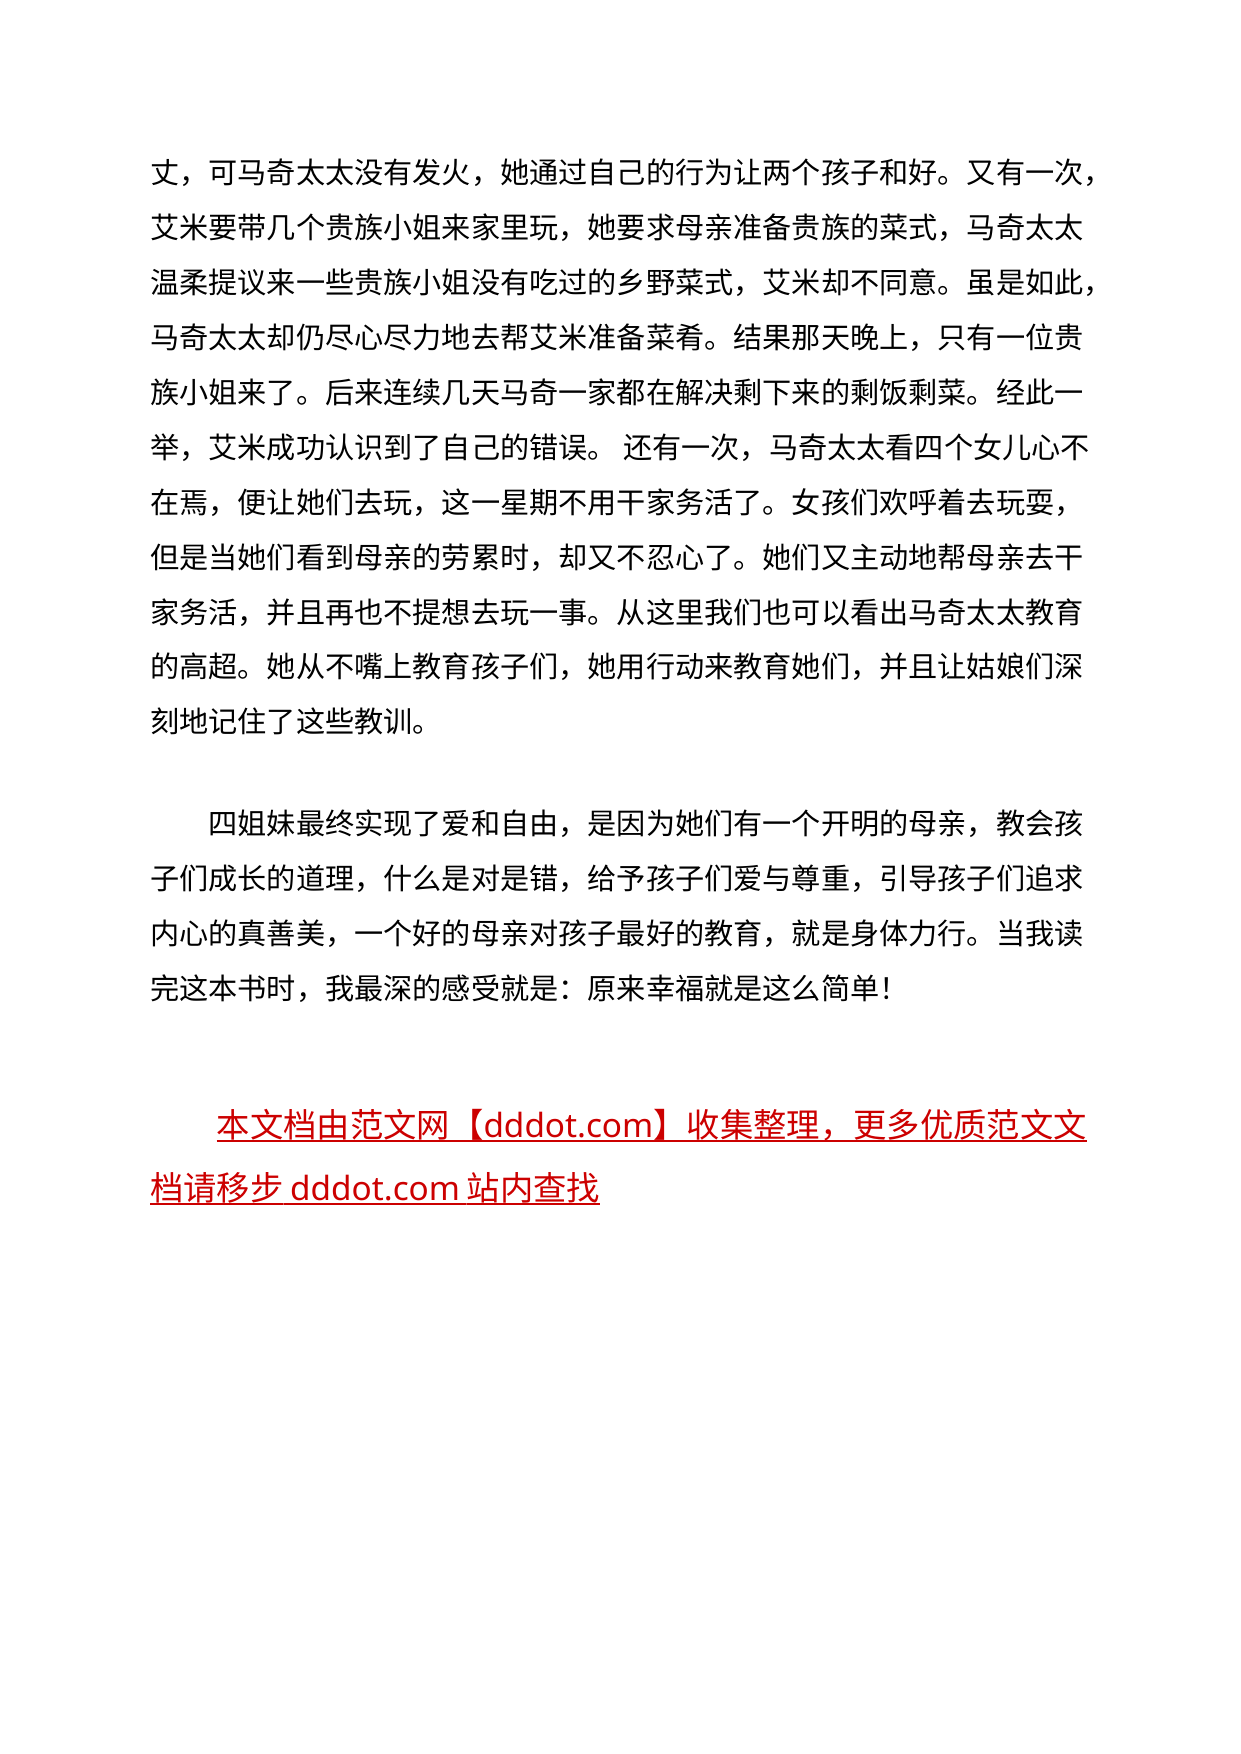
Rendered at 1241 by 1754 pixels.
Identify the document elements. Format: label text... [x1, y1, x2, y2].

text 本文档由范文网【dddot.com】收集整理，更多优质范文文档请移步dddot.com站内查找 [150, 1098, 1090, 1210]
text 四姐妹最终实现了爱和自由，是因为她们有一个开明的母亲，教会孩子们成长的道理，什么是对是错，给予孩子们爱与尊重，引导孩子们追求内心的真善美，一个好的母亲对孩子最好的教育，就是身体力行。当我读完这本书时，我最深的感受就是：原来幸福就是这么简单！ [150, 801, 1090, 1008]
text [150, 150, 1090, 741]
